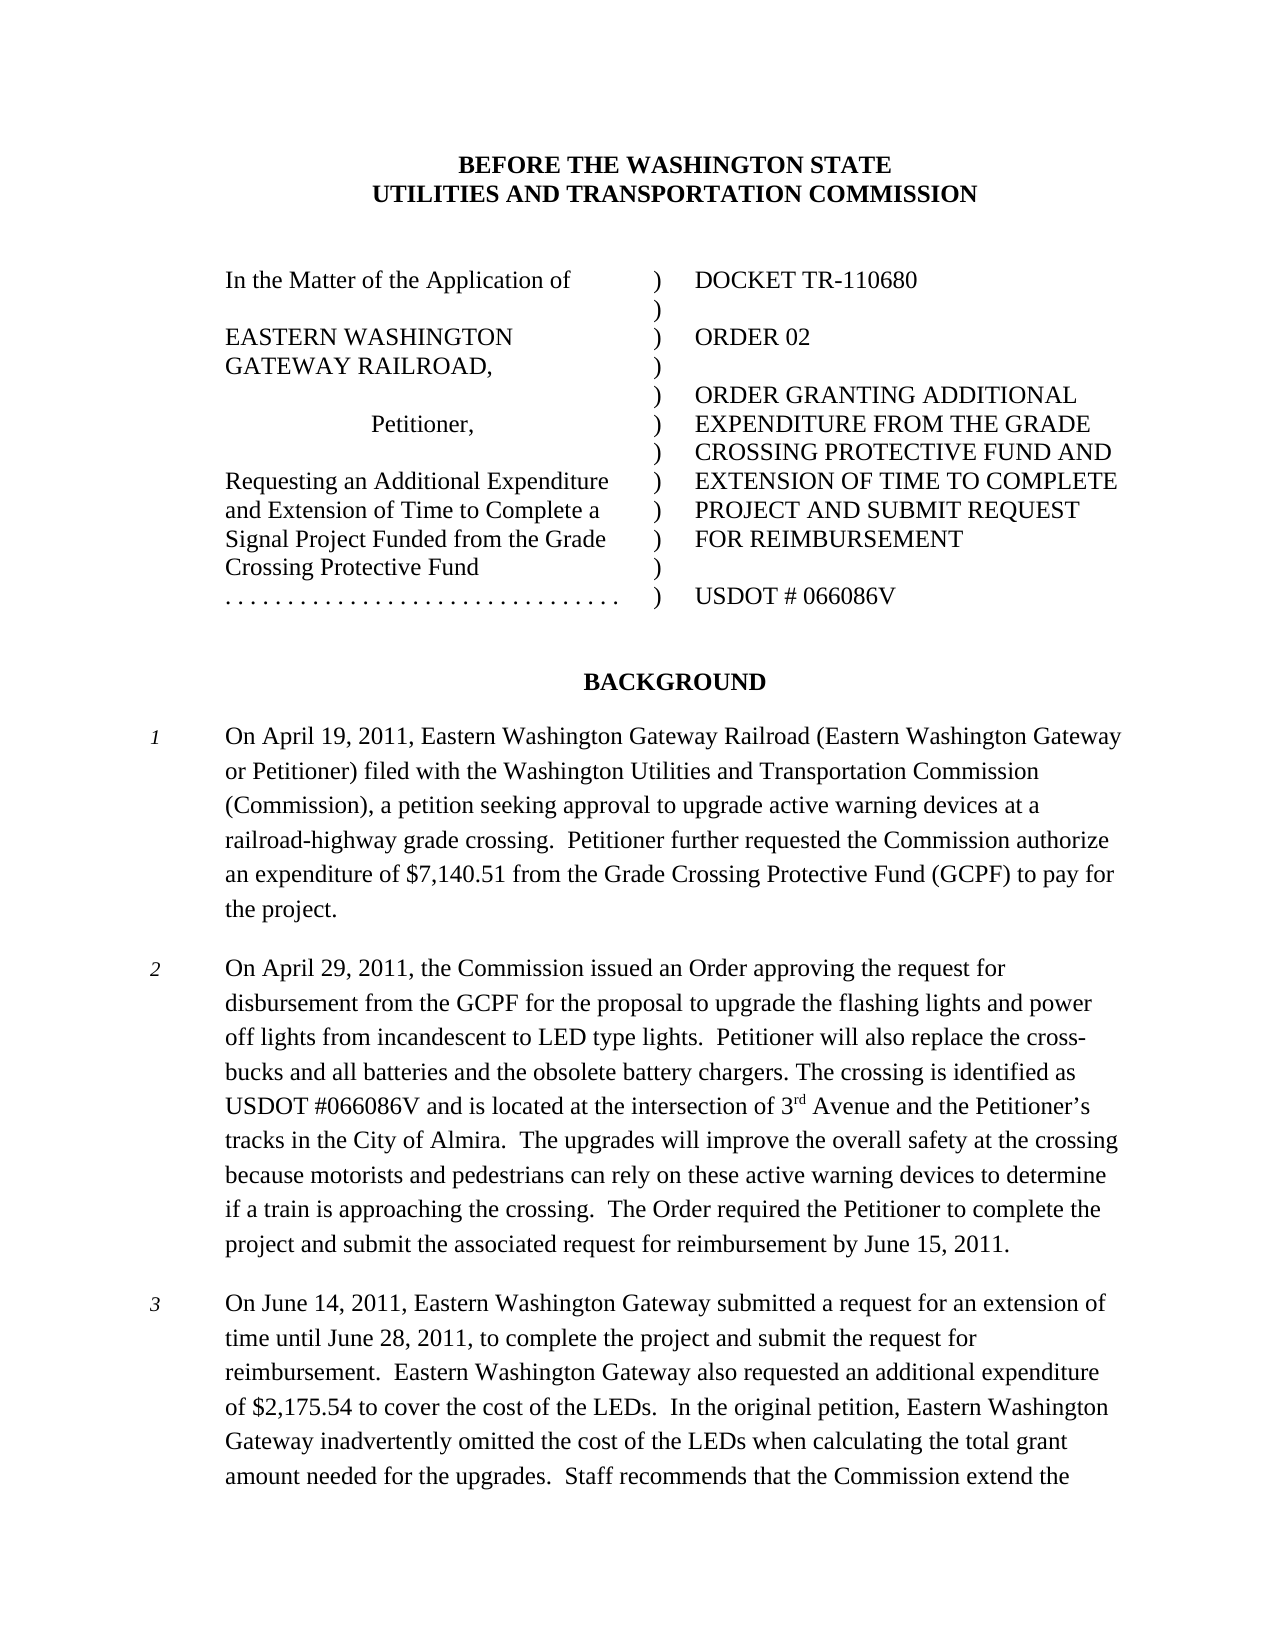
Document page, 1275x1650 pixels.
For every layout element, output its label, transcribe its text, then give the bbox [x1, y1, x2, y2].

text UTILITIES AND TRANSPORTATION COMMISSION [225, 179, 1125, 207]
table_header ) ) ) ) ) ) ) ) ) ) ) ) [631, 265, 683, 639]
subtitle BACKGROUND [225, 667, 1125, 696]
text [150, 1288, 1125, 1489]
table_header DOCKET TR-110680 ORDER 02 ORDER GRANTING ADDITIONAL EXPENDITURE FROM THE GRADE CROSSING PROTECTIVE FUND AND EXTENSION OF TIME TO COMPLETE PROJECT AND SUBMIT REQUEST FOR REIMBURSEMENT USDOT # 066086V [683, 265, 1136, 639]
table_header In the Matter of the Application of EASTERN WASHINGTON GATEWAY RAILROAD, Petitioner, Requesting an Additional Expenditure and Extension of Time to Complete a Signal Project Funded from the Grade Crossing Protective Fund . . . . . . . . . . . . . . . . . . . . . . . . . . . . . . . . [214, 265, 631, 639]
text On April 29, 2011, the Commission issued an Order approving the request for disbursement from the GCPF for the proposal to upgrade the flashing lights and power off lights from incandescent to LED type lights. Petitioner will also replace the cross-bucks and all batteries and the obsolete battery chargers. The crossing is identified as USDOT #066086V and is located at the intersection of 3rd Avenue and the Petitioner’s tracks in the City of Almira. The upgrades will improve the overall safety at the crossing because motorists and pedestrians can rely on these active warning devices to determine if a train is approaching the crossing. The Order required the Petitioner to complete the project and submit the associated request for reimbursement by June 15, 2011. [150, 953, 1125, 1258]
text On April 19, 2011, Eastern Washington Gateway Railroad (Eastern Washington Gateway or Petitioner) filed with the Washington Utilities and Transportation Commission (Commission), a petition seeking approval to upgrade active warning devices at a railroad-highway grade crossing. Petitioner further requested the Commission authorize an expenditure of $7,140.51 from the Grade Crossing Protective Fund (GCPF) to pay for the project. [150, 721, 1125, 922]
text BEFORE THE [225, 150, 1125, 179]
